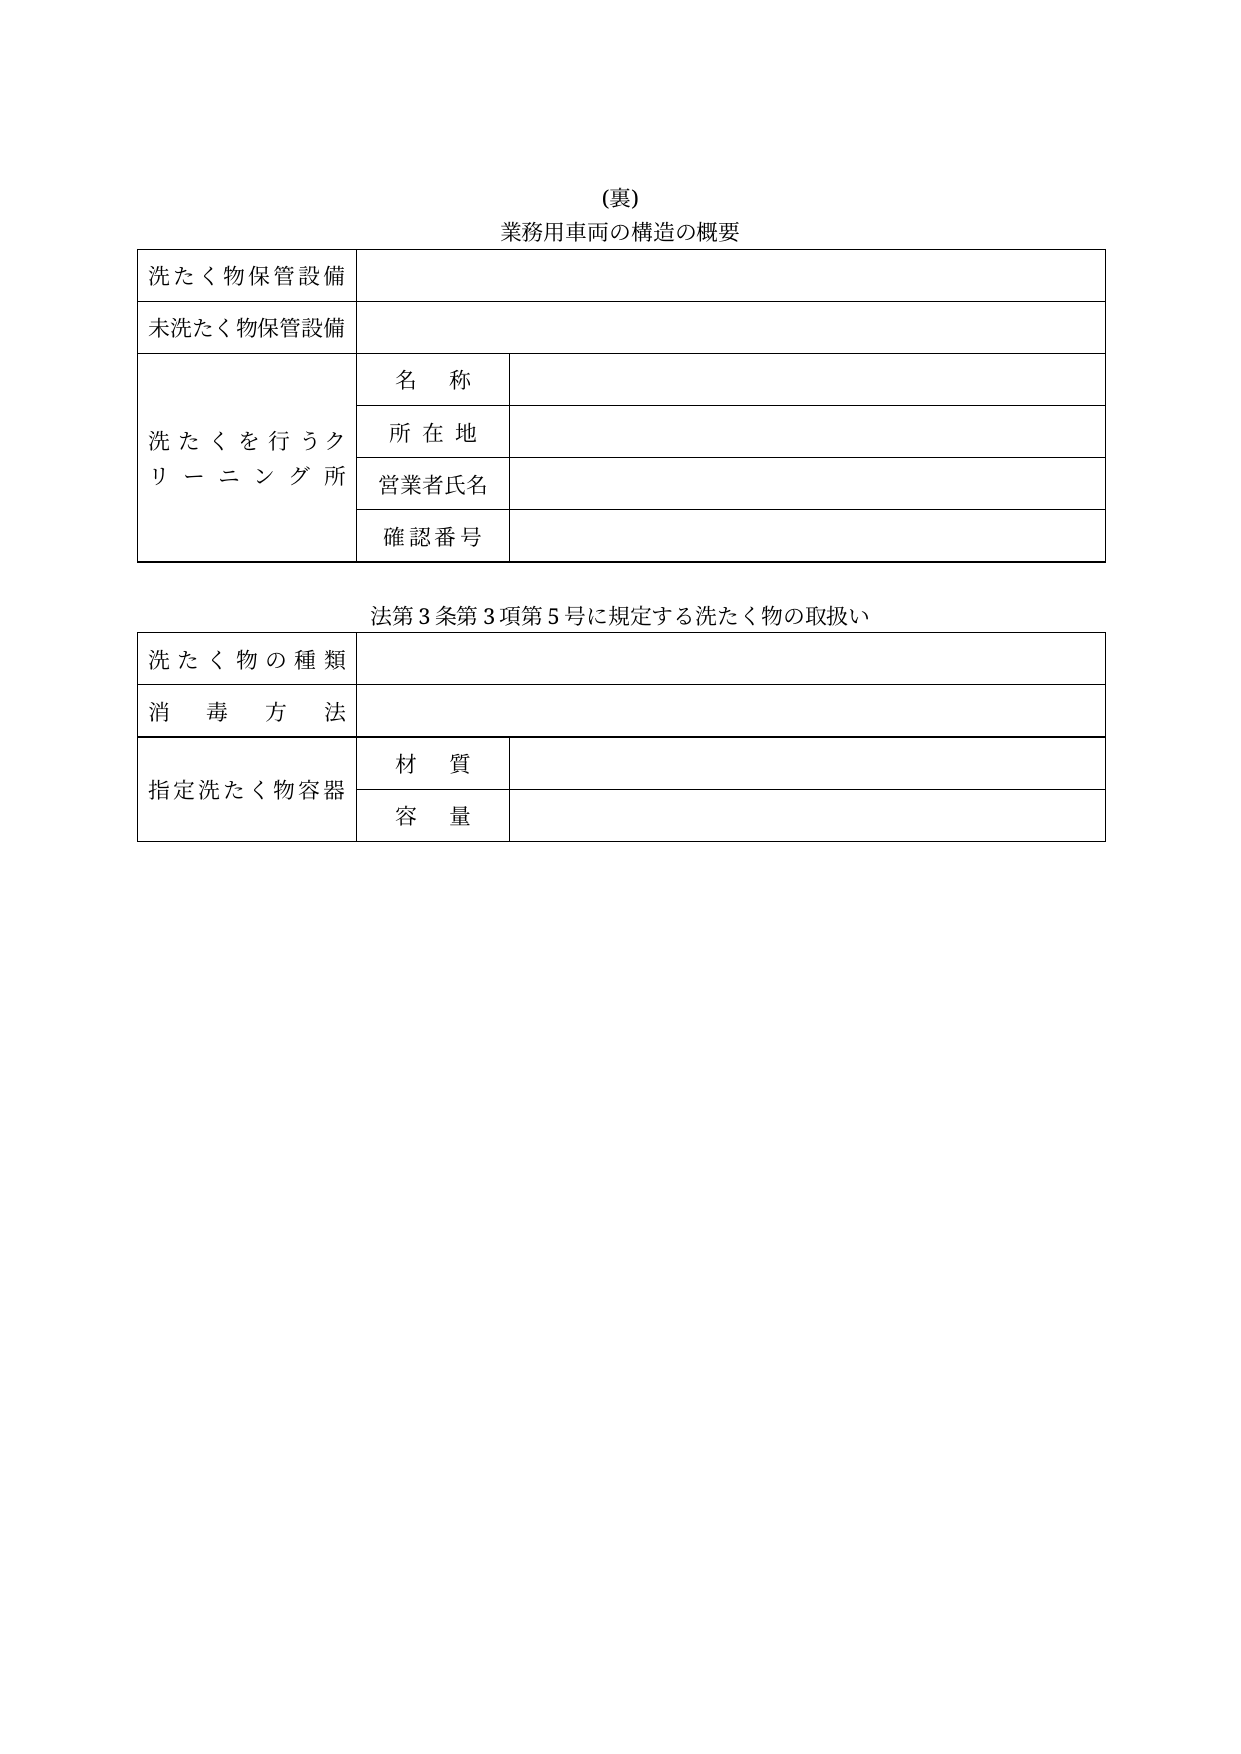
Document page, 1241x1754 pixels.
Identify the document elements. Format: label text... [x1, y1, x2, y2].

table_cell 名称 [357, 354, 509, 405]
table_header 洗たく物の種類 [138, 633, 356, 684]
table_cell [510, 510, 1105, 561]
table_cell [510, 354, 1105, 405]
table_cell [510, 406, 1105, 457]
text 法第3条第3項第5号に規定する洗たく物の取扱い [138, 597, 1103, 632]
text (裏) [138, 179, 1103, 214]
table_cell 確認番号 [357, 510, 509, 561]
table_header [357, 250, 1105, 301]
table_cell [510, 458, 1105, 509]
table_cell [510, 738, 1105, 788]
table_cell [510, 790, 1105, 841]
table_cell 材質 [357, 738, 509, 788]
table_cell 営業者氏名 [357, 458, 509, 509]
table_cell 指定洗たく物容器 [138, 738, 356, 841]
table_header 洗たく物保管設備 [138, 250, 356, 301]
table_cell 容量 [357, 790, 509, 841]
table_cell 洗たくを行うクリーニング所 [138, 354, 356, 561]
table_cell 所在地 [357, 406, 509, 457]
table_cell [357, 302, 1105, 353]
text 業務用車両の構造の概要 [138, 214, 1103, 249]
table_cell 未洗たく物保管設備 [138, 302, 356, 353]
table_cell 消毒方法 [138, 685, 356, 736]
table_cell [357, 685, 1105, 736]
table_header [357, 633, 1105, 684]
